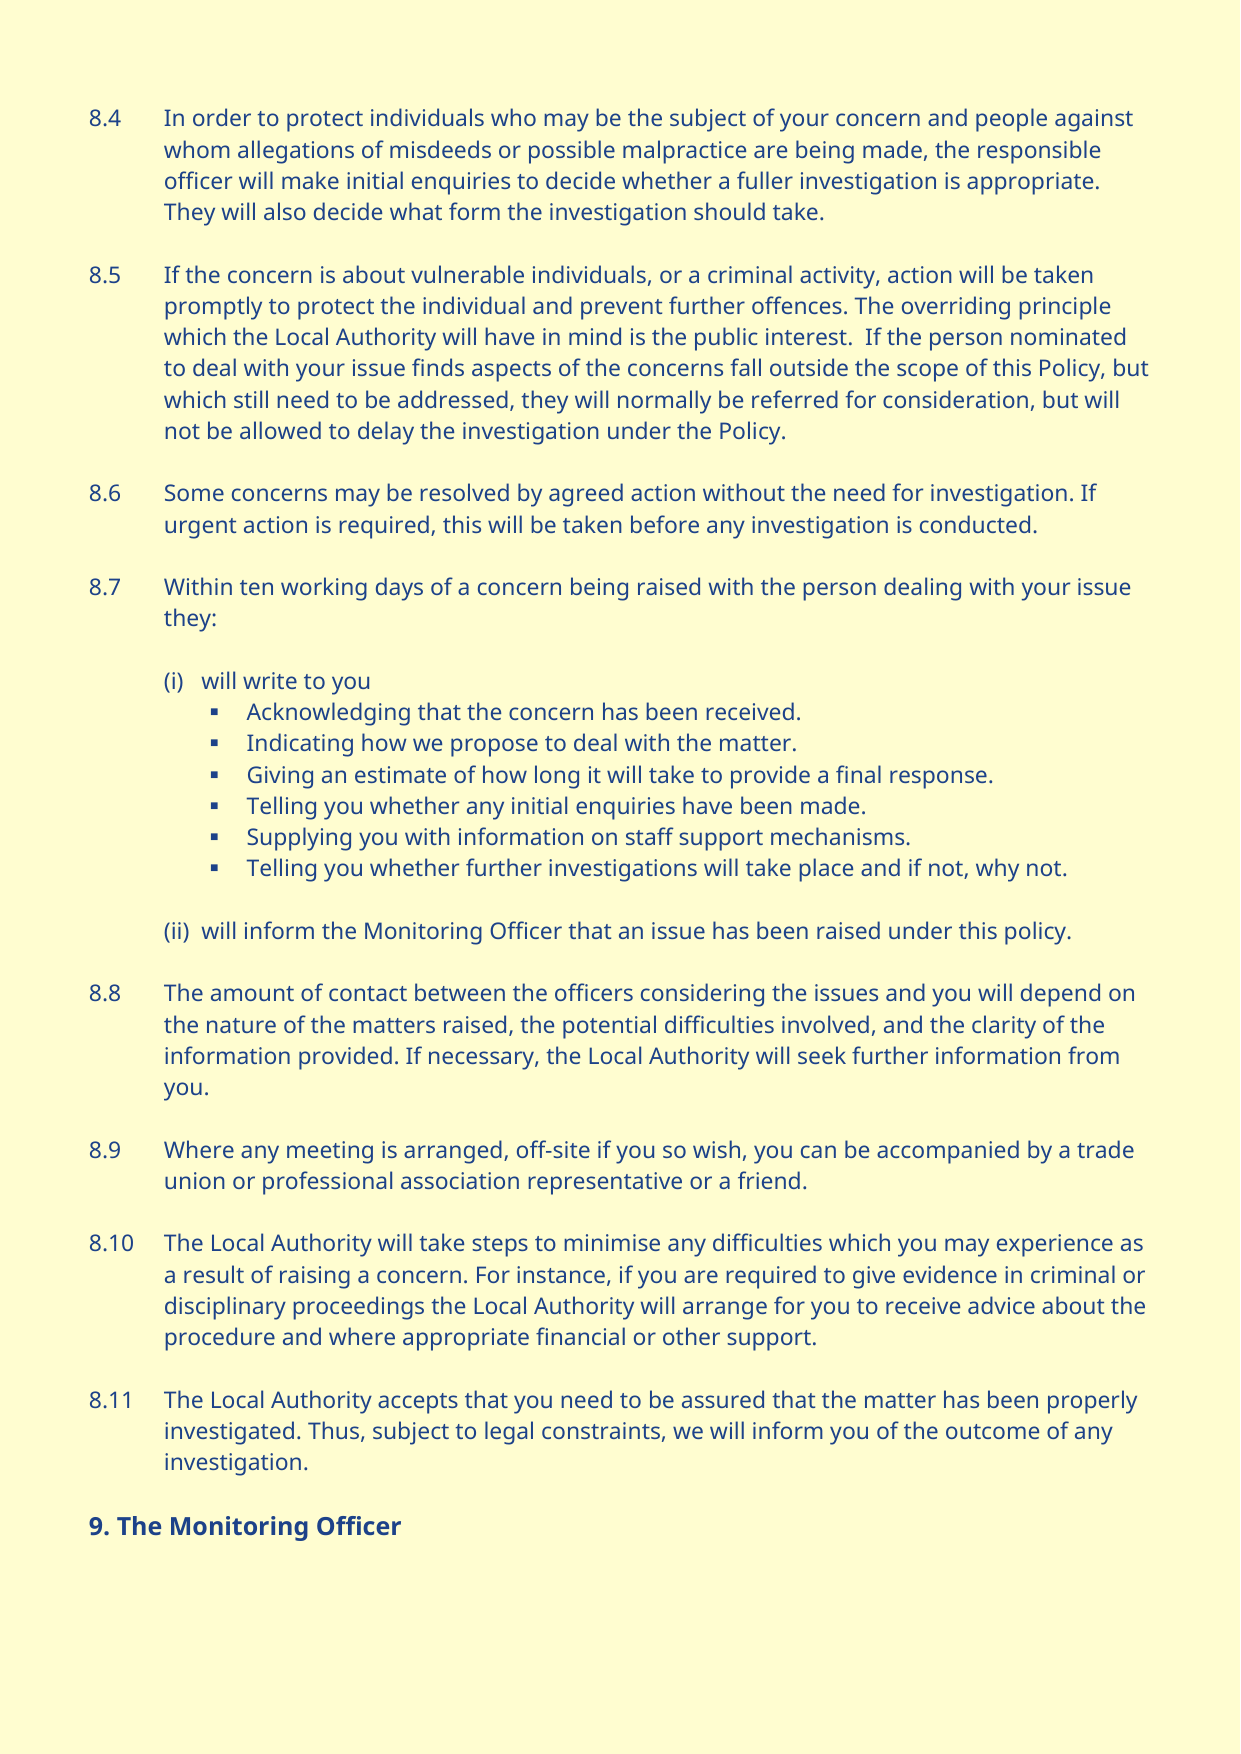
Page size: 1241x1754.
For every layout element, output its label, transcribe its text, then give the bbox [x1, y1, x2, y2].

list Giving an estimate of how long it will take to provide a final response. [209, 758, 1152, 790]
list will inform the Monitoring Officer that an issue has been raised under this policy. [164, 915, 1152, 946]
text 8.4 In order to protect individuals who may be the subject of your concern and people against whom allegations of misdeeds or possible malpractice are being made, the responsible officer will make initial enquiries to decide whether a fuller investigation is appropriate. They will also decide what form the investigation should take. [89, 102, 1152, 227]
list Telling you whether any initial enquiries have been made. [209, 790, 1152, 821]
list Supplying you with information on staff support mechanisms. [209, 821, 1152, 852]
text 9. The Monitoring Officer [89, 1508, 1152, 1543]
list Acknowledging that the concern has been received. [209, 696, 1152, 727]
text 8.10 The Local Authority will take steps to minimise any difficulties which you may experience as a result of raising a concern. For instance, if you are required to give evidence in criminal or disciplinary proceedings the Local Authority will arrange for you to receive advice about the procedure and where appropriate financial or other support. [89, 1227, 1152, 1352]
text 8.6 Some concerns may be resolved by agreed action without the need for investigation. If urgent action is required, this will be taken before any investigation is conducted. [89, 477, 1152, 540]
text 8.8 The amount of contact between the officers considering the issues and you will depend on the nature of the matters raised, the potential difficulties involved, and the clarity of the information provided. If necessary, the Local Authority will seek further information from you. [89, 977, 1152, 1102]
list Telling you whether further investigations will take place and if not, why not. [209, 852, 1152, 883]
text 8.5 If the concern is about vulnerable individuals, or a criminal activity, action will be taken promptly to protect the individual and prevent further offences. The overriding principle which the Local Authority will have in mind is the public interest. If the person nominated to deal with your issue finds aspects of the concerns fall outside the scope of this Policy, but which still need to be addressed, they will normally be referred for consideration, but will not be allowed to delay the investigation under the Policy. [89, 258, 1152, 446]
text (i) will write to you [164, 665, 1152, 696]
list Indicating how we propose to deal with the matter. [209, 727, 1152, 758]
text 8.11 The Local Authority accepts that you need to be assured that the matter has been properly investigated. Thus, subject to legal constraints, we will inform you of the outcome of any investigation. [89, 1383, 1152, 1477]
text 8.9 Where any meeting is arranged, off-site if you so wish, you can be accompanied by a trade union or professional association representative or a friend. [89, 1133, 1152, 1196]
text 8.7 Within ten working days of a concern being raised with the person dealing with your issue they: [89, 571, 1152, 633]
